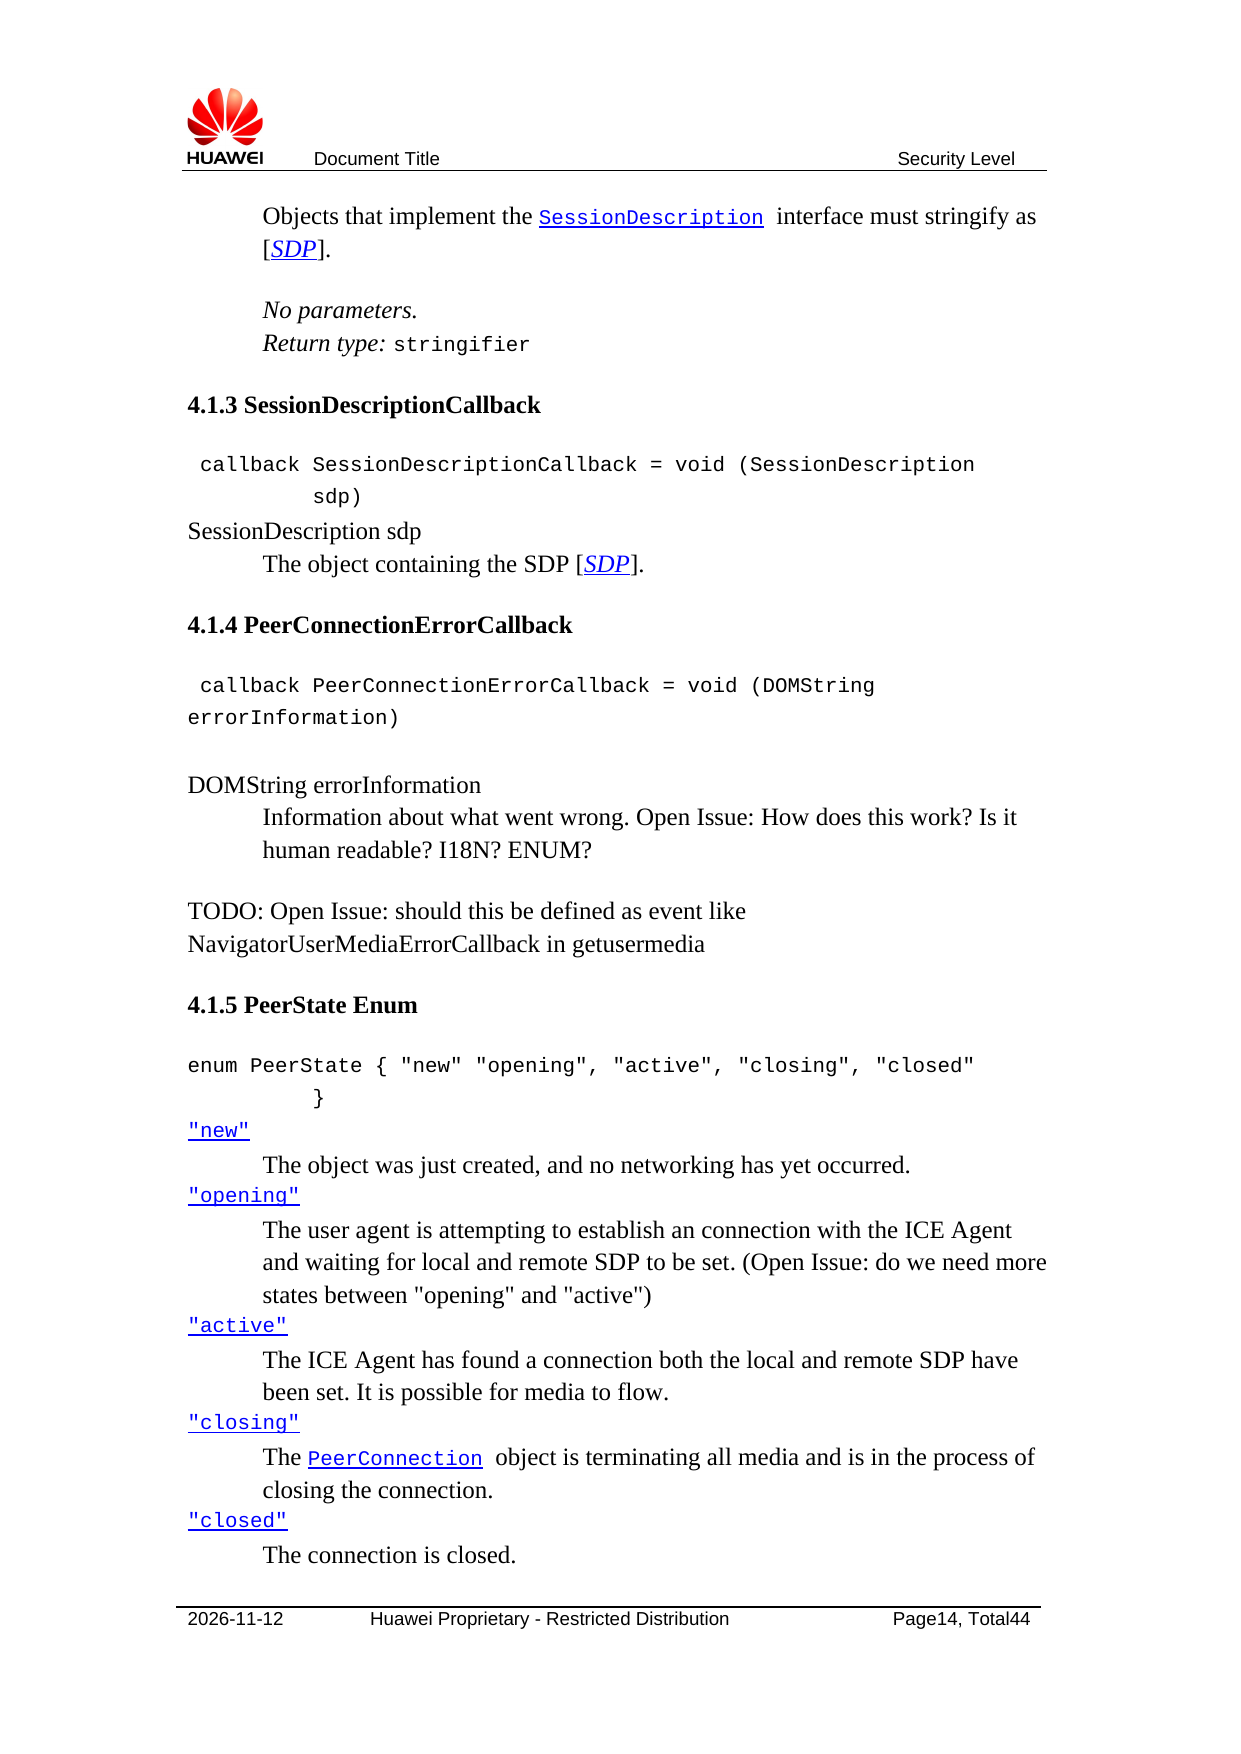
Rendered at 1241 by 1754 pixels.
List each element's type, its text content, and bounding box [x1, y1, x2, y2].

text The user agent is attempting to establish an connection with the ICE Agent and waiting for local and remote SDP to be set. (Open Issue: do we need more states between "opening" and "active") [262, 1213, 1053, 1310]
text TODO: Open Issue: should this be defined as event like NavigatorUserMediaErrorCallback in getusermedia [187, 894, 1053, 959]
text "closed" [187, 1505, 1053, 1538]
text DOMString errorInformation [187, 768, 1053, 800]
text 4.1.5 PeerState Enum [187, 989, 1053, 1021]
text Return type: stringifier [262, 326, 1053, 359]
text The PeerConnection object is terminating all media and is in the process of closing the connection. [262, 1440, 1053, 1505]
text SessionDescription sdp [187, 514, 1053, 547]
text callback SessionDescriptionCallback = void (SessionDescription [187, 449, 1053, 482]
text The object was just created, and no networking has yet occurred. [262, 1148, 1053, 1180]
text Objects that implement the SessionDescription interface must stringify as [SDP]. [262, 199, 1053, 264]
text No parameters. [262, 294, 1053, 326]
text sdp) [187, 482, 1053, 514]
text 4.1.3 SessionDescriptionCallback [187, 388, 1053, 420]
text The ICE Agent has found a connection both the local and remote SDP have been set. It is possible for media to flow. [262, 1343, 1053, 1408]
text "new" [187, 1115, 1053, 1148]
text 4.1.4 PeerConnectionErrorCallback [187, 609, 1053, 641]
text "opening" [187, 1180, 1053, 1213]
text "closing" [187, 1408, 1053, 1440]
text callback PeerConnectionErrorCallback = void (DOMString errorInformation) [187, 670, 1053, 735]
text The object containing the SDP [SDP]. [262, 547, 1053, 579]
text enum PeerState { "new" "opening", "active", "closing", "closed" [187, 1050, 1053, 1083]
text "active" [187, 1310, 1053, 1343]
picture [187, 88, 263, 164]
text Information about what went wrong. Open Issue: How does this work? Is it human readable? I18N? ENUM? [262, 800, 1053, 865]
text The connection is closed. [262, 1538, 1053, 1570]
text } [187, 1083, 1053, 1115]
